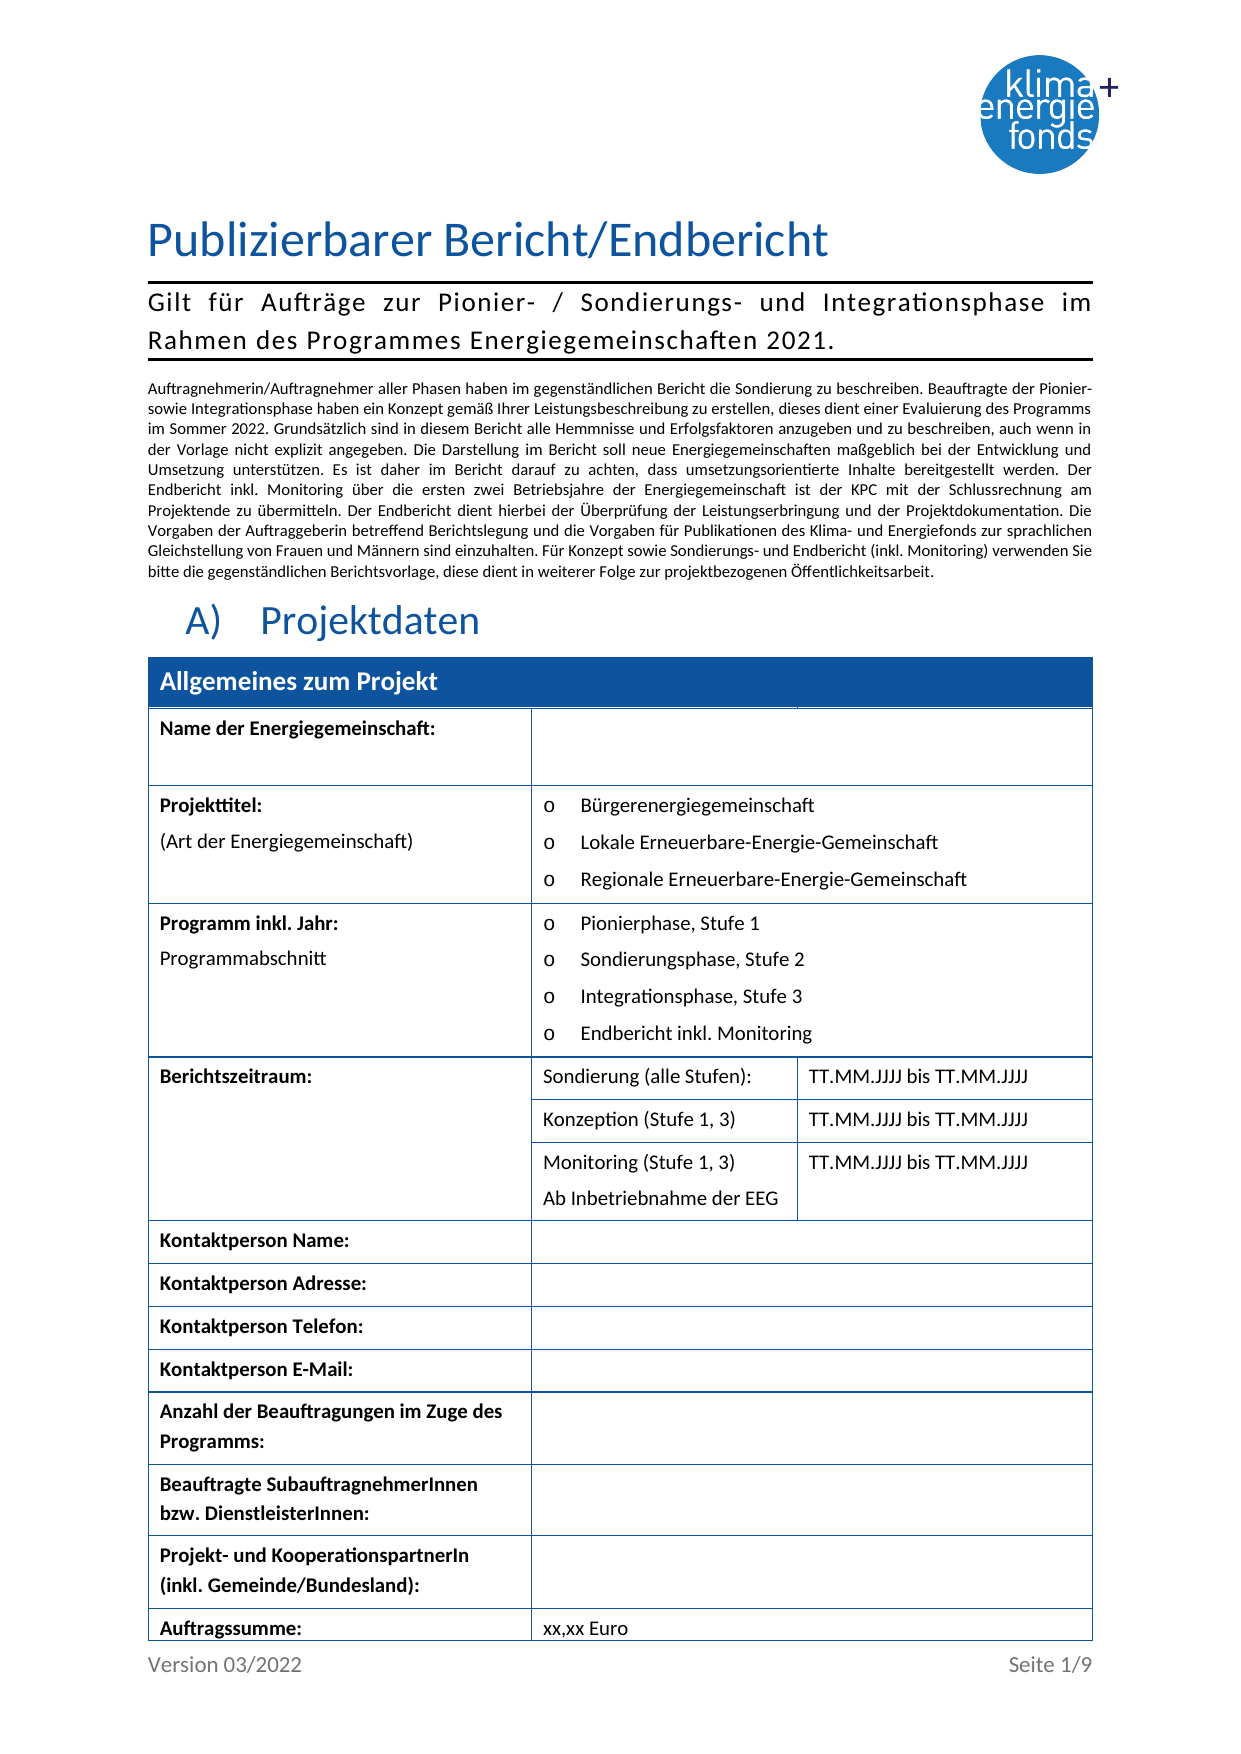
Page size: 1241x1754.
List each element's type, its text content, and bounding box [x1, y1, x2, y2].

table_header [798, 658, 1092, 707]
table_cell Konzeption (Stufe 1, 3) [532, 1100, 797, 1142]
table_cell Projekt- und KooperationspartnerIn (inkl. Gemeinde/Bundesland): [149, 1536, 531, 1607]
table_cell [532, 1465, 1092, 1535]
table_cell TT.MM.JJJJ bis TT.MM.JJJJ [798, 1058, 1092, 1099]
table_cell [532, 1393, 1092, 1463]
table_cell Bürgerenergiegemeinschaft Lokale Erneuerbare-Energie-Gemeinschaft Regionale Erneuerbare-Energie-Gemeinschaft [532, 786, 1092, 902]
table_cell Kontaktperson Telefon: [149, 1307, 531, 1349]
table_cell xx,xx Euro [532, 1609, 1092, 1640]
table_cell [532, 1221, 1092, 1263]
table_cell Beauftragte SubauftragnehmerInnen bzw. DienstleisterInnen: [149, 1465, 531, 1535]
table_cell [532, 1350, 1092, 1391]
table_cell Auftragssumme: [149, 1609, 531, 1640]
table_cell Kontaktperson Name: [149, 1221, 531, 1263]
text Gilt für Aufträge zur Pionier- / Sondierungs- und Integrationsphase im Rahmen des Programmes Energiegemeinschaften 2021. [148, 284, 1093, 358]
table_cell Kontaktperson E-Mail: [149, 1350, 531, 1391]
table_cell Programm inkl. Jahr: Programmabschnitt [149, 904, 531, 1056]
table_cell Anzahl der Beauftragungen im Zuge des Programms: [149, 1393, 531, 1463]
table_cell Monitoring (Stufe 1, 3) Ab Inbetriebnahme der EEG [532, 1143, 797, 1220]
table_cell Berichtszeitraum: [149, 1058, 531, 1220]
table_cell Kontaktperson Adresse: [149, 1264, 531, 1306]
table_cell [532, 1307, 1092, 1349]
table_header Allgemeines zum Projekt [149, 658, 797, 707]
table_cell Projekttitel: (Art der Energiegemeinschaft) [149, 786, 531, 902]
table_cell [532, 709, 1092, 785]
text Publizierbarer Bericht/Endbericht [148, 208, 1093, 269]
table_cell Pionierphase, Stufe 1 Sondierungsphase, Stufe 2 Integrationsphase, Stufe 3 Endbericht inkl. Monitoring [532, 904, 1092, 1056]
table_cell Sondierung (alle Stufen): [532, 1058, 797, 1099]
list Projektdaten [185, 594, 1093, 644]
table_cell Name der Energiegemeinschaft: [149, 709, 531, 785]
text Auftragnehmerin/Auftragnehmer aller Phasen haben im gegenständlichen Bericht die Sondierung zu beschreiben. Beauftragte der Pionier-sowie Integrationsphase haben ein Konzept gemäß Ihrer Leistungsbeschreibung zu erstellen, dieses dient einer Evaluierung des Programms im Sommer 2022. Grundsätzlich sind in diesem Bericht alle Hemmnisse und Erfolgsfaktoren anzugeben und zu beschreiben, auch wenn in der Vorlage nicht explizit angegeben. Die Darstellung im Bericht soll neue Energiegemeinschaften maßgeblich bei der Entwicklung und Umsetzung unterstützen. Es ist daher im Bericht darauf zu achten, dass umsetzungsorientierte Inhalte bereitgestellt werden. Der Endbericht inkl. Monitoring über die ersten zwei Betriebsjahre der Energiegemeinschaft ist der KPC mit der Schlussrechnung am Projektende zu übermitteln. Der Endbericht dient hierbei der Überprüfung der Leistungserbringung und der Projektdokumentation. Die Vorgaben der Auftraggeberin betreffend Berichtslegung und die Vorgaben für Publikationen des Klima- und Energiefonds zur sprachlichen Gleichstellung von Frauen und Männern sind einzuhalten. Für Konzept sowie Sondierungs- und Endbericht (inkl. Monitoring) verwenden Sie bitte die gegenständlichen Berichtsvorlage, diese dient in weiterer Folge zur projektbezogenen Öffentlichkeitsarbeit. [148, 378, 1093, 581]
picture [980, 55, 1119, 174]
table_cell [532, 1264, 1092, 1306]
table_cell TT.MM.JJJJ bis TT.MM.JJJJ [798, 1143, 1092, 1220]
table_cell [532, 1536, 1092, 1607]
table_cell TT.MM.JJJJ bis TT.MM.JJJJ [798, 1100, 1092, 1142]
